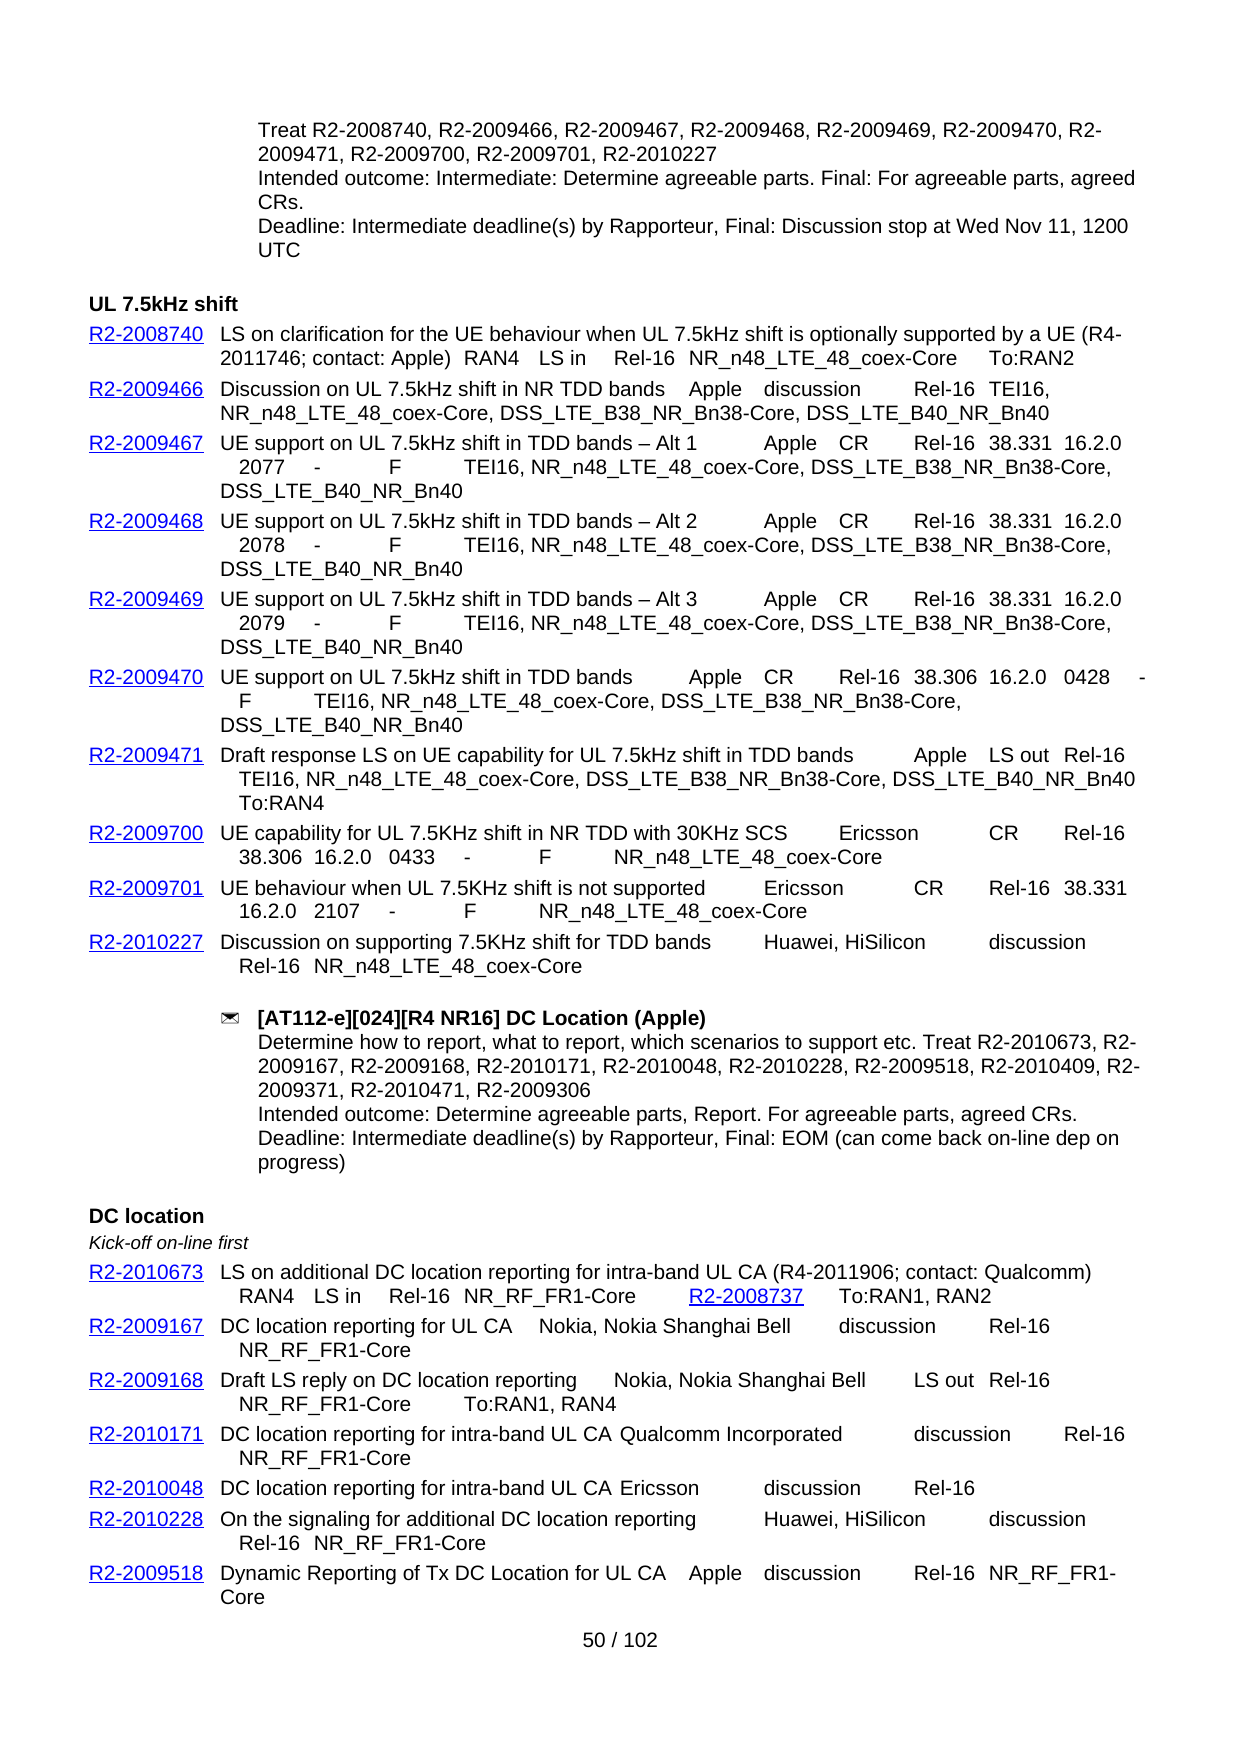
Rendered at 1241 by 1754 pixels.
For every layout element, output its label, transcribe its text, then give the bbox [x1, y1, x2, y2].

title R2-2009469 UE support on UL 7.5kHz shift in TDD bands – Alt 3 Apple CR Rel-16 38.331 16.2.0 2079 - F TEI16, NR_n48_LTE_48_coex-Core, DSS_LTE_B38_NR_Bn38-Core, DSS_LTE_B40_NR_Bn40 [89, 587, 1152, 659]
title R2-2009466 Discussion on UL 7.5kHz shift in NR TDD bands Apple discussion Rel-16 TEI16, NR_n48_LTE_48_coex-Core, DSS_LTE_B38_NR_Bn38-Core, DSS_LTE_B40_NR_Bn40 [89, 376, 1152, 424]
text Treat R2-2008740, R2-2009466, R2-2009467, R2-2009468, R2-2009469, R2-2009470, R2-2009471, R2-2009700, R2-2009701, R2-2010227 [220, 118, 1152, 166]
text Intended outcome: Intermediate: Determine agreeable parts. Final: For agreeable parts, agreed CRs. [220, 166, 1152, 214]
title R2-2008740 LS on clarification for the UE behaviour when UL 7.5kHz shift is optionally supported by a UE (R4-2011746; contact: Apple) RAN4 LS in Rel-16 NR_n48_LTE_48_coex-Core To:RAN2 [89, 322, 1152, 370]
title R2-2009168 Draft LS reply on DC location reporting Nokia, Nokia Shanghai Bell LS out Rel-16 NR_RF_FR1-Core To:RAN1, RAN4 [89, 1368, 1152, 1416]
text Determine how to report, what to report, which scenarios to support etc. Treat R2-2010673, R2-2009167, R2-2009168, R2-2010171, R2-2010048, R2-2010228, R2-2009518, R2-2010409, R2-2009371, R2-2010471, R2-2009306 [220, 1030, 1152, 1102]
title UL 7.5kHz shift [89, 292, 1152, 316]
title R2-2009471 Draft response LS on UE capability for UL 7.5kHz shift in TDD bands Apple LS out Rel-16 TEI16, NR_n48_LTE_48_coex-Core, DSS_LTE_B38_NR_Bn38-Core, DSS_LTE_B40_NR_Bn40 To:RAN4 [89, 743, 1152, 815]
title R2-2010048 DC location reporting for intra-band UL CA Ericsson discussion Rel-16 [89, 1476, 1152, 1500]
text Deadline: Intermediate deadline(s) by Rapporteur, Final: Discussion stop at Wed Nov 11, 1200 UTC [220, 214, 1152, 262]
text [AT112-e][024][R4 NR16] DC Location (Apple) [220, 1006, 1152, 1030]
title R2-2010228 On the signaling for additional DC location reporting Huawei, HiSilicon discussion Rel-16 NR_RF_FR1-Core [89, 1506, 1152, 1554]
title R2-2009700 UE capability for UL 7.5KHz shift in NR TDD with 30KHz SCS Ericsson CR Rel-16 38.306 16.2.0 0433 - F NR_n48_LTE_48_coex-Core [89, 821, 1152, 869]
title DC location [89, 1204, 1152, 1228]
title R2-2010171 DC location reporting for intra-band UL CA Qualcomm Incorporated discussion Rel-16 NR_RF_FR1-Core [89, 1422, 1152, 1470]
title R2-2009468 UE support on UL 7.5kHz shift in TDD bands – Alt 2 Apple CR Rel-16 38.331 16.2.0 2078 - F TEI16, NR_n48_LTE_48_coex-Core, DSS_LTE_B38_NR_Bn38-Core, DSS_LTE_B40_NR_Bn40 [89, 509, 1152, 581]
title R2-2009467 UE support on UL 7.5kHz shift in TDD bands – Alt 1 Apple CR Rel-16 38.331 16.2.0 2077 - F TEI16, NR_n48_LTE_48_coex-Core, DSS_LTE_B38_NR_Bn38-Core, DSS_LTE_B40_NR_Bn40 [89, 431, 1152, 502]
text Deadline: Intermediate deadline(s) by Rapporteur, Final: EOM (can come back on-line dep on progress) [220, 1126, 1152, 1173]
title R2-2009701 UE behaviour when UL 7.5KHz shift is not supported Ericsson CR Rel-16 38.331 16.2.0 2107 - F NR_n48_LTE_48_coex-Core [89, 875, 1152, 923]
title R2-2010227 Discussion on supporting 7.5KHz shift for TDD bands Huawei, HiSilicon discussion Rel-16 NR_n48_LTE_48_coex-Core [89, 929, 1152, 977]
title R2-2009518 Dynamic Reporting of Tx DC Location for UL CA Apple discussion Rel-16 NR_RF_FR1-Core [89, 1561, 1152, 1608]
text Kick-off on-line first [89, 1232, 1152, 1253]
text Intended outcome: Determine agreeable parts, Report. For agreeable parts, agreed CRs. [220, 1102, 1152, 1126]
title R2-2010673 LS on additional DC location reporting for intra-band UL CA (R4-2011906; contact: Qualcomm) RAN4 LS in Rel-16 NR_RF_FR1-Core R2-2008737 To:RAN1, RAN2 [89, 1259, 1152, 1307]
title R2-2009167 DC location reporting for UL CA Nokia, Nokia Shanghai Bell discussion Rel-16 NR_RF_FR1-Core [89, 1314, 1152, 1362]
title R2-2009470 UE support on UL 7.5kHz shift in TDD bands Apple CR Rel-16 38.306 16.2.0 0428 - F TEI16, NR_n48_LTE_48_coex-Core, DSS_LTE_B38_NR_Bn38-Core, DSS_LTE_B40_NR_Bn40 [89, 665, 1152, 737]
